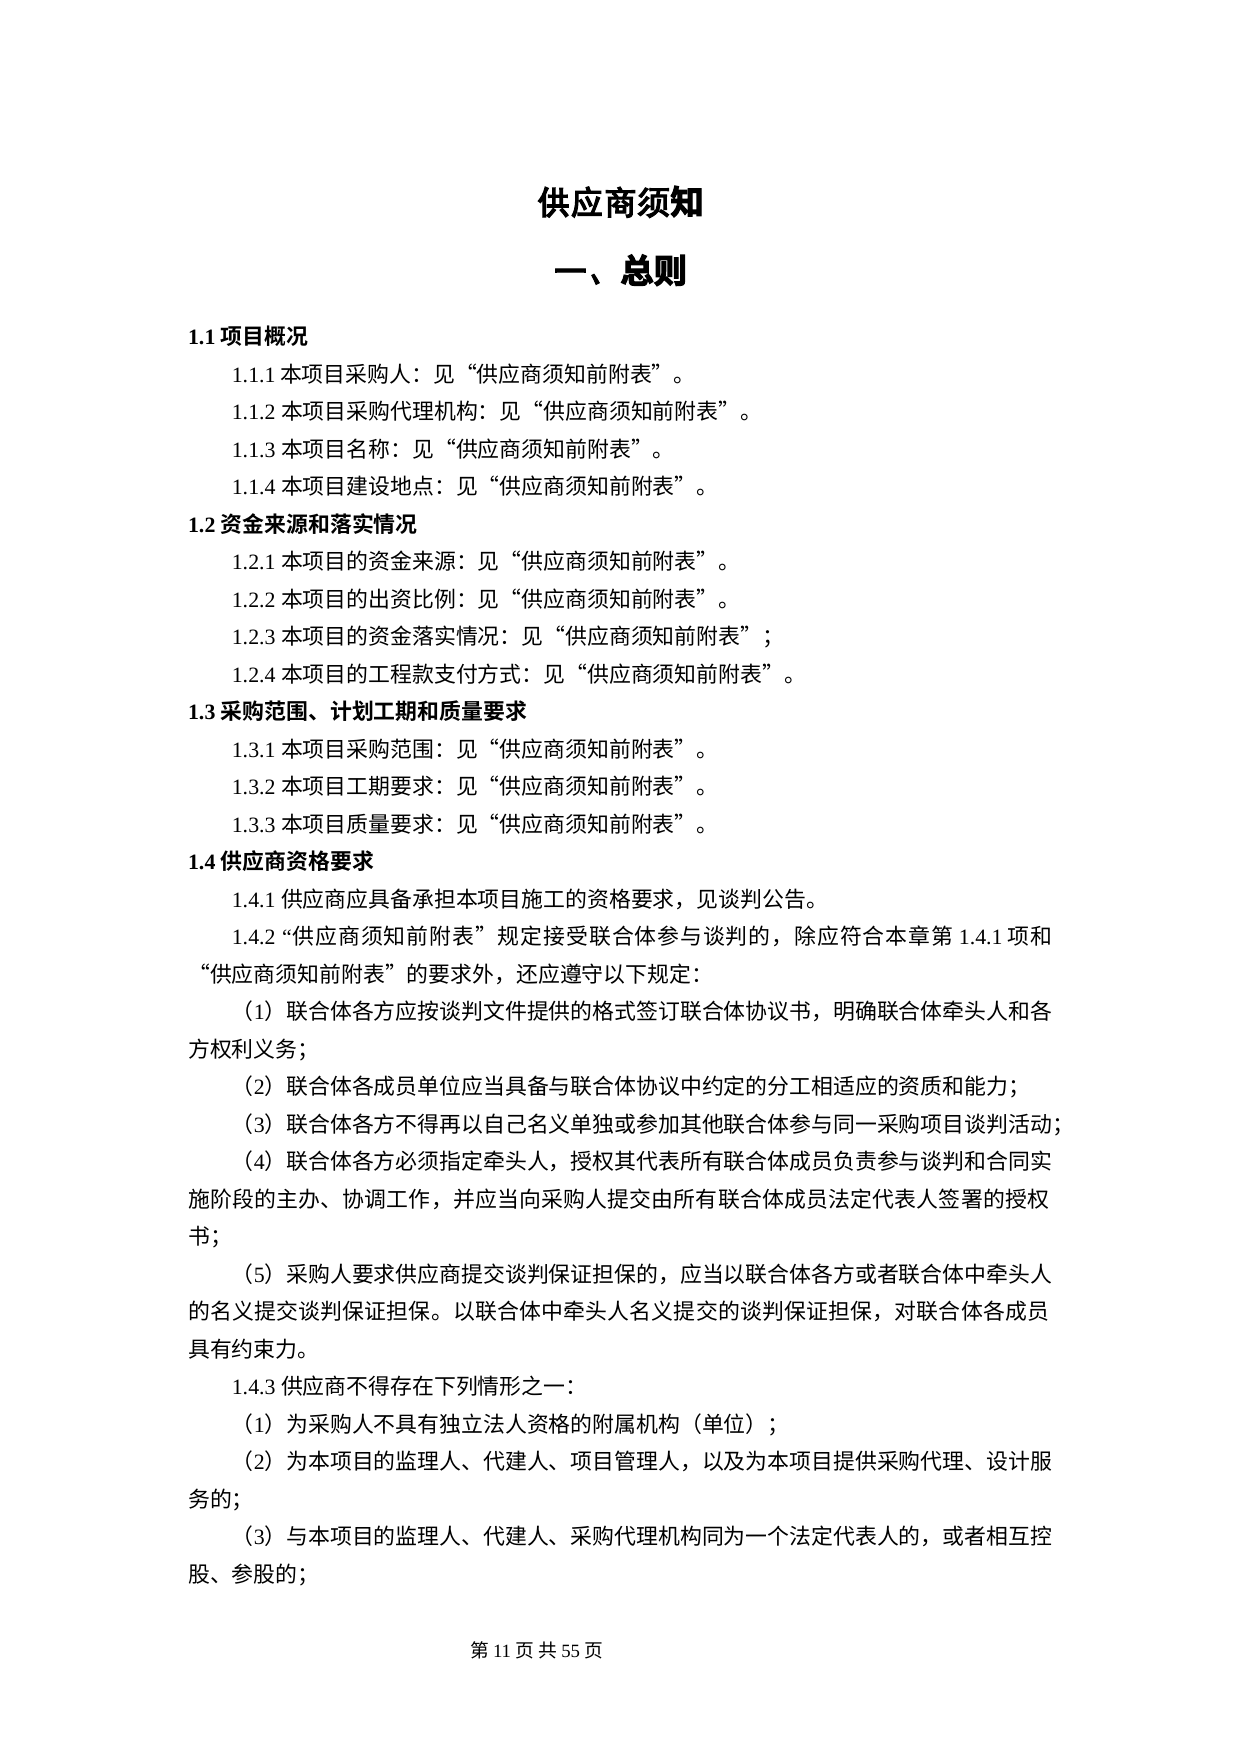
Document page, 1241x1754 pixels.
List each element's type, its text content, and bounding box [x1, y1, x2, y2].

text 1.4.3 供应商不得存在下列情形之一： [188, 1364, 1052, 1402]
text （4）联合体各方必须指定牵头人，授权其代表所有联合体成员负责参与谈判和合同实施阶段的主办、协调工作，并应当向采购人提交由所有联合体成员法定代表人签署的授权书； [188, 1139, 1052, 1252]
text 1.2.1 本项目的资金来源：见“供应商须知前附表”。 [188, 539, 1052, 577]
text （1）为采购人不具有独立法人资格的附属机构（单位）； [188, 1402, 1052, 1439]
text 1.4.2 “供应商须知前附表”规定接受联合体参与谈判的，除应符合本章第1.4.1项和“供应商须知前附表”的要求外，还应遵守以下规定： [188, 914, 1052, 989]
text 1.3.1 本项目采购范围：见“供应商须知前附表”。 [188, 727, 1052, 764]
text 1.3.2 本项目工期要求：见“供应商须知前附表”。 [188, 764, 1052, 802]
text 1.1.4 本项目建设地点：见“供应商须知前附表”。 [188, 464, 1052, 502]
text （5）采购人要求供应商提交谈判保证担保的，应当以联合体各方或者联合体中牵头人的名义提交谈判保证担保。以联合体中牵头人名义提交的谈判保证担保，对联合体各成员具有约束力。 [188, 1252, 1052, 1364]
subtitle 供应商须知 [188, 177, 1052, 219]
text 1.1.1本项目采购人：见“供应商须知前附表”。 [188, 352, 1052, 389]
text 1.2.2 本项目的出资比例：见“供应商须知前附表”。 [188, 577, 1052, 614]
text （1）联合体各方应按谈判文件提供的格式签订联合体协议书，明确联合体牵头人和各方权利义务； [188, 989, 1052, 1064]
text 1.1 项目概况 [188, 314, 1052, 352]
text 1.3.3 本项目质量要求：见“供应商须知前附表”。 [188, 802, 1052, 839]
subtitle 一、总则 [188, 246, 1052, 287]
text 1.4 供应商资格要求 [188, 839, 1052, 877]
text （3）联合体各方不得再以自己名义单独或参加其他联合体参与同一采购项目谈判活动； [188, 1102, 1052, 1139]
text （3）与本项目的监理人、代建人、采购代理机构同为一个法定代表人的，或者相互控股、参股的； [188, 1514, 1052, 1589]
text 1.1.3 本项目名称：见“供应商须知前附表”。 [188, 427, 1052, 464]
text 1.2.4 本项目的工程款支付方式：见“供应商须知前附表”。 [188, 652, 1052, 689]
text 1.2.3 本项目的资金落实情况：见“供应商须知前附表”； [188, 614, 1052, 652]
text （2）联合体各成员单位应当具备与联合体协议中约定的分工相适应的资质和能力； [188, 1064, 1052, 1102]
text 1.4.1 供应商应具备承担本项目施工的资格要求，见谈判公告。 [188, 877, 1052, 914]
text 1.1.2 本项目采购代理机构：见“供应商须知前附表”。 [188, 389, 1052, 427]
text 1.2 资金来源和落实情况 [188, 502, 1052, 539]
text 1.3 采购范围、计划工期和质量要求 [188, 689, 1052, 727]
text （2）为本项目的监理人、代建人、项目管理人，以及为本项目提供采购代理、设计服务的； [188, 1439, 1052, 1514]
